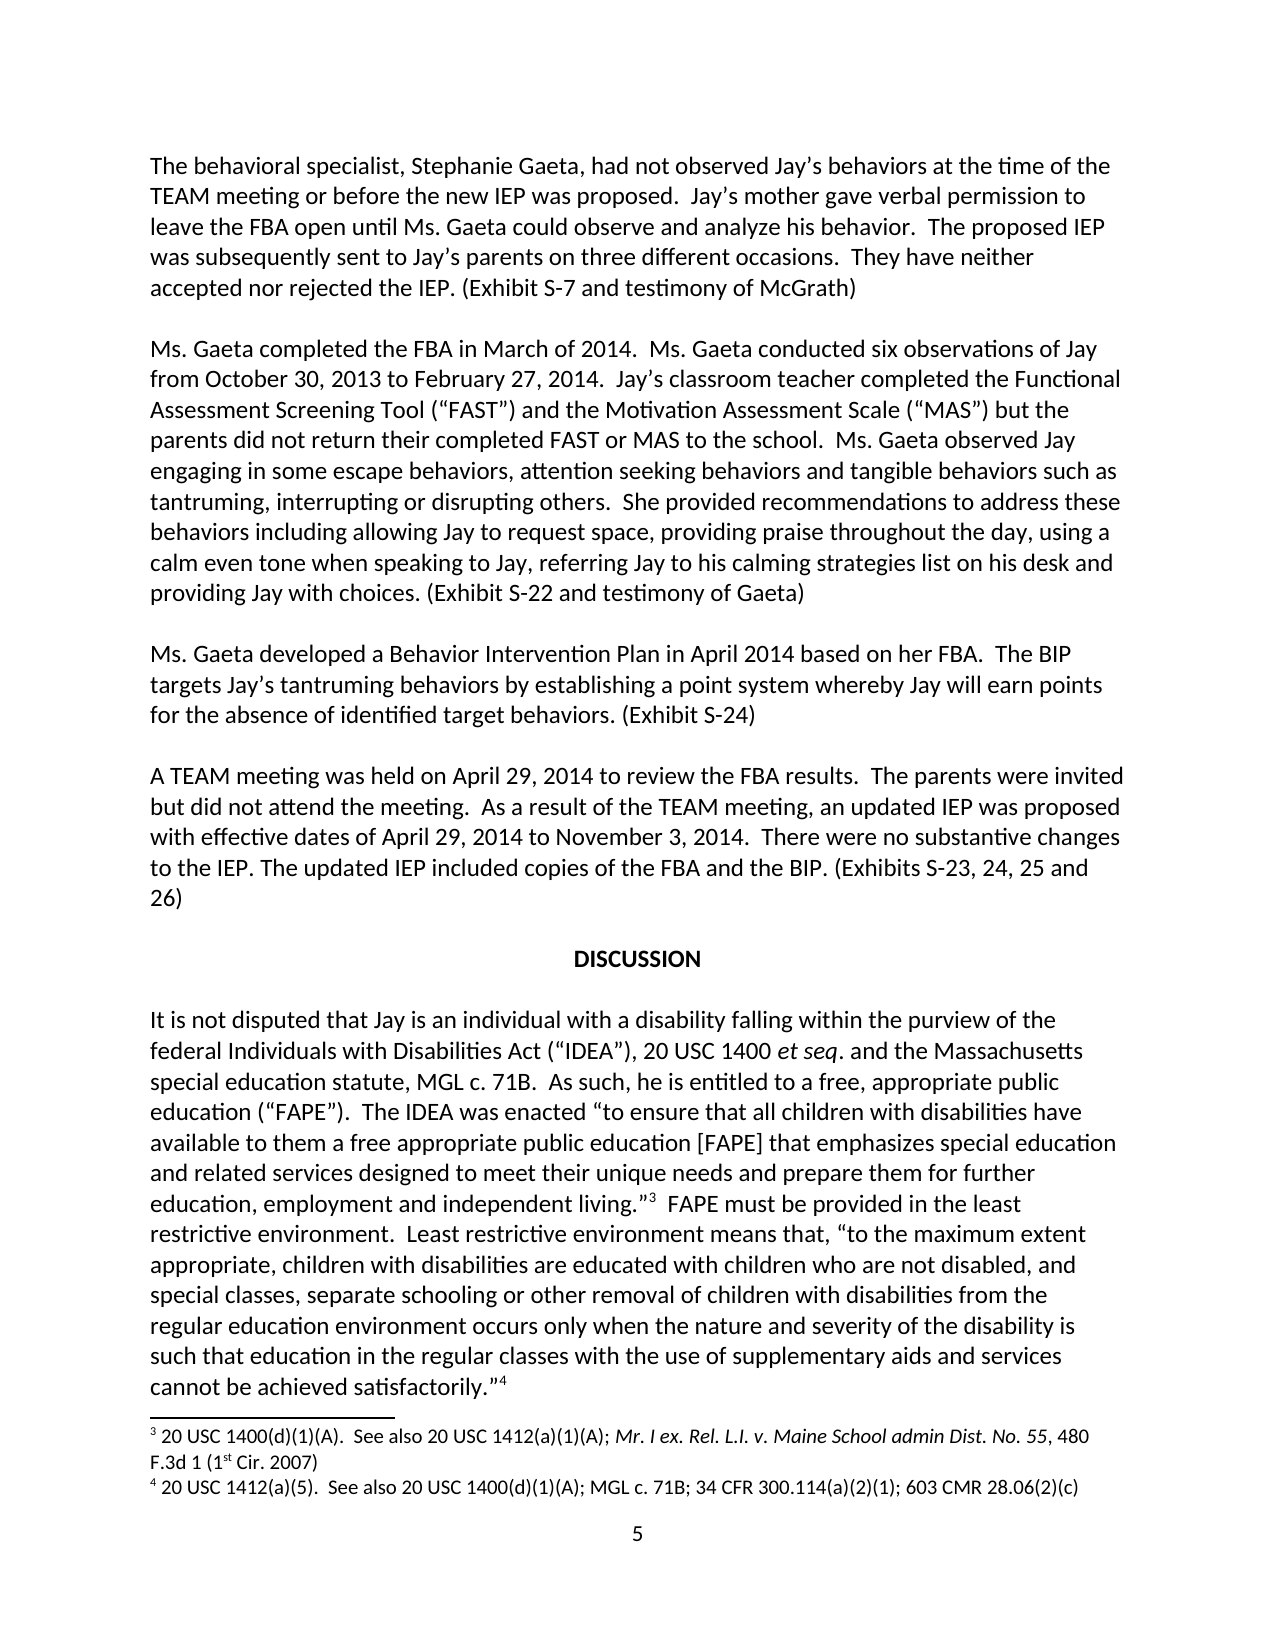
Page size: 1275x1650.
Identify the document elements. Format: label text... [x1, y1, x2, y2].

text Ms. Gaeta completed the FBA in March of 2014. Ms. Gaeta conducted six observations of Jay from October 30, 2013 to February 27, 2014. Jay’s classroom teacher completed the Functional Assessment Screening Tool (“FAST”) and the Motivation Assessment Scale (“MAS”) but the parents did not return their completed FAST or MAS to the school. Ms. Gaeta observed Jay engaging in some escape behaviors, attention seeking behaviors and tangible behaviors such as tantruming, interrupting or disrupting others. She provided recommendations to address these behaviors including allowing Jay to request space, providing praise throughout the day, using a calm even tone when speaking to Jay, referring Jay to his calming strategies list on his desk and providing Jay with choices. (Exhibit S-22 and testimony of Gaeta) [150, 333, 1125, 608]
text A TEAM meeting was held on April 29, 2014 to review the FBA results. The parents were invited but did not attend the meeting. As a result of the TEAM meeting, an updated IEP was proposed with effective dates of April 29, 2014 to November 3, 2014. There were no substantive changes to the IEP. The updated IEP included copies of the FBA and the BIP. (Exhibits S-23, 24, 25 and 26) [150, 760, 1125, 913]
text The behavioral specialist, Stephanie Gaeta, had not observed Jay’s behaviors at the time of the TEAM meeting or before the new IEP was proposed. Jay’s mother gave verbal permission to leave the FBA open until Ms. Gaeta could observe and analyze his behavior. The proposed IEP was subsequently sent to Jay’s parents on three different occasions. They have neither accepted nor rejected the IEP. (Exhibit S-7 and testimony of McGrath) [150, 150, 1125, 303]
text DISCUSSION [150, 943, 1125, 974]
text Ms. Gaeta developed a Behavior Intervention Plan in April 2014 based on her FBA. The BIP targets Jay’s tantruming behaviors by establishing a point system whereby Jay will earn points for the absence of identified target behaviors. (Exhibit S-24) [150, 638, 1125, 730]
text It is not disputed that Jay is an individual with a disability falling within the purview of the federal Individuals with Disabilities Act (“IDEA”), 20 USC 1400 et seq. and the Massachusetts special education statute, MGL c. 71B. As such, he is entitled to a free, appropriate public education (“FAPE”). The IDEA was enacted “to ensure that all children with disabilities have available to them a free appropriate public education [FAPE] that emphasizes special education and related services designed to meet their unique needs and prepare them for further education, employment and independent living.” FAPE must be provided in the least restrictive environment. Least restrictive environment means that, “to the maximum extent appropriate, children with disabilities are educated with children who are not disabled, and special classes, separate schooling or other removal of children with disabilities from the regular education environment occurs only when the nature and severity of the disability is such that education in the regular classes with the use of supplementary aids and services cannot be achieved satisfactorily.” [150, 1004, 1125, 1401]
